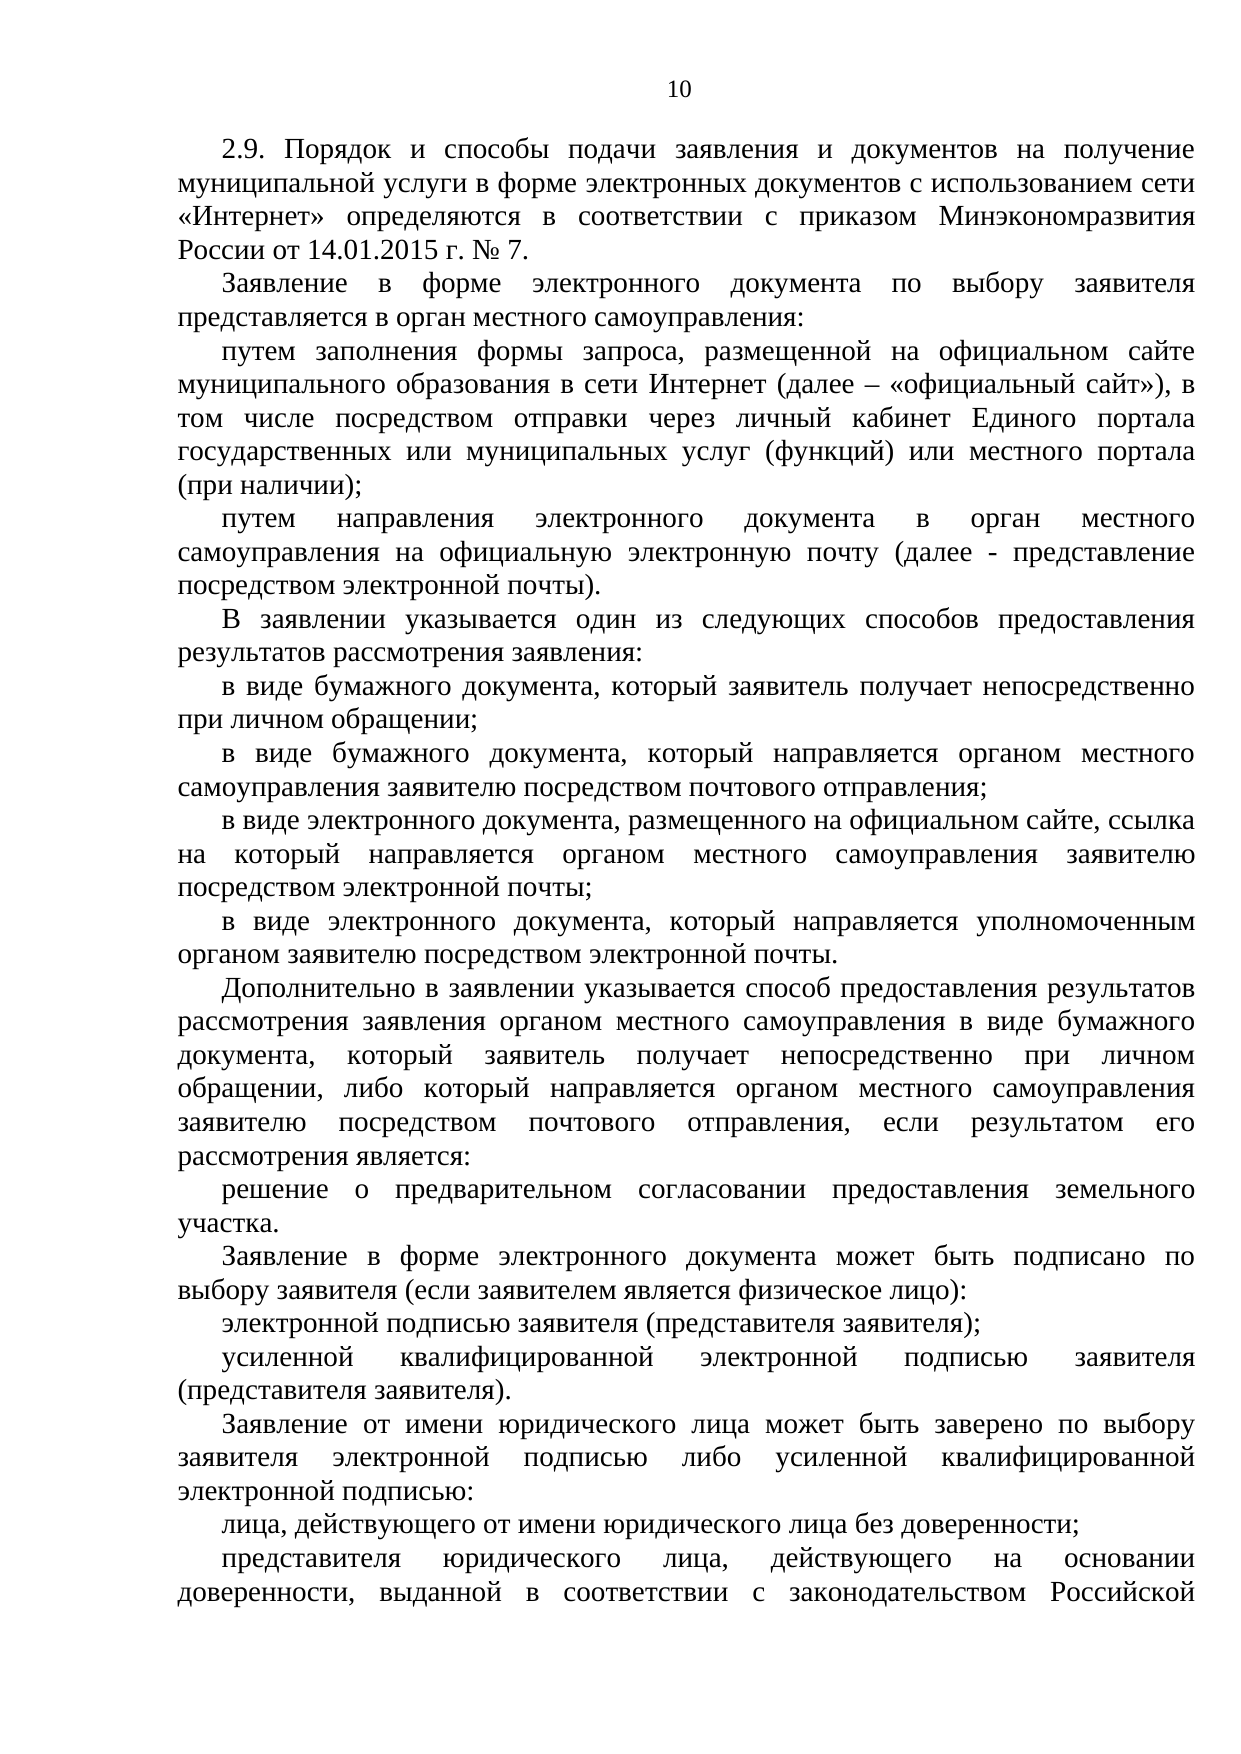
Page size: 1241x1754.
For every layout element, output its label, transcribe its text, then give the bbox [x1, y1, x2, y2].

text в виде бумажного документа, который заявитель получает непосредственно при личном обращении; [177, 668, 1196, 735]
text электронной подписью заявителя (представителя заявителя); [177, 1305, 1196, 1339]
text Дополнительно в заявлении указывается способ предоставления результатов рассмотрения заявления органом местного самоуправления в виде бумажного документа, который заявитель получает непосредственно при личном обращении, либо который направляется органом местного самоуправления заявителю посредством почтового отправления, если результатом его рассмотрения является: [177, 970, 1196, 1171]
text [177, 1540, 1196, 1607]
text путем направления электронного документа в орган местного самоуправления на официальную электронную почту (далее - представление посредством электронной почты). [177, 500, 1196, 601]
text лица, действующего от имени юридического лица без доверенности; [177, 1507, 1196, 1540]
text усиленной квалифицированной электронной подписью заявителя (представителя заявителя). [177, 1339, 1196, 1406]
text путем заполнения формы запроса, размещенной на официальном сайте муниципального образования в сети Интернет (далее – «официальный сайт»), в том числе посредством отправки через личный кабинет Единого портала государственных или муниципальных услуг (функций) или местного портала (при наличии); [177, 333, 1196, 500]
text Заявление в форме электронного документа может быть подписано по выбору заявителя (если заявителем является физическое лицо): [177, 1238, 1196, 1305]
text в виде бумажного документа, который направляется органом местного самоуправления заявителю посредством почтового отправления; [177, 735, 1196, 802]
text В заявлении указывается один из следующих способов предоставления результатов рассмотрения заявления: [177, 601, 1196, 668]
text Заявление от имени юридического лица может быть заверено по выбору заявителя электронной подписью либо усиленной квалифицированной электронной подписью: [177, 1406, 1196, 1507]
text в виде электронного документа, который направляется уполномоченным органом заявителю посредством электронной почты. [177, 903, 1196, 970]
text 2.9. Порядок и способы подачи заявления и документов на получение муниципальной услуги в форме электронных документов с использованием сети «Интернет» определяются в соответствии с приказом Минэкономразвития России от 14.01.2015 г. № 7. [177, 131, 1196, 266]
text решение о предварительном согласовании предоставления земельного участка. [177, 1171, 1196, 1238]
text Заявление в форме электронного документа по выбору заявителя представляется в орган местного самоуправления: [177, 266, 1196, 333]
text в виде электронного документа, размещенного на официальном сайте, ссылка на который направляется органом местного самоуправления заявителю посредством электронной почты; [177, 802, 1196, 903]
